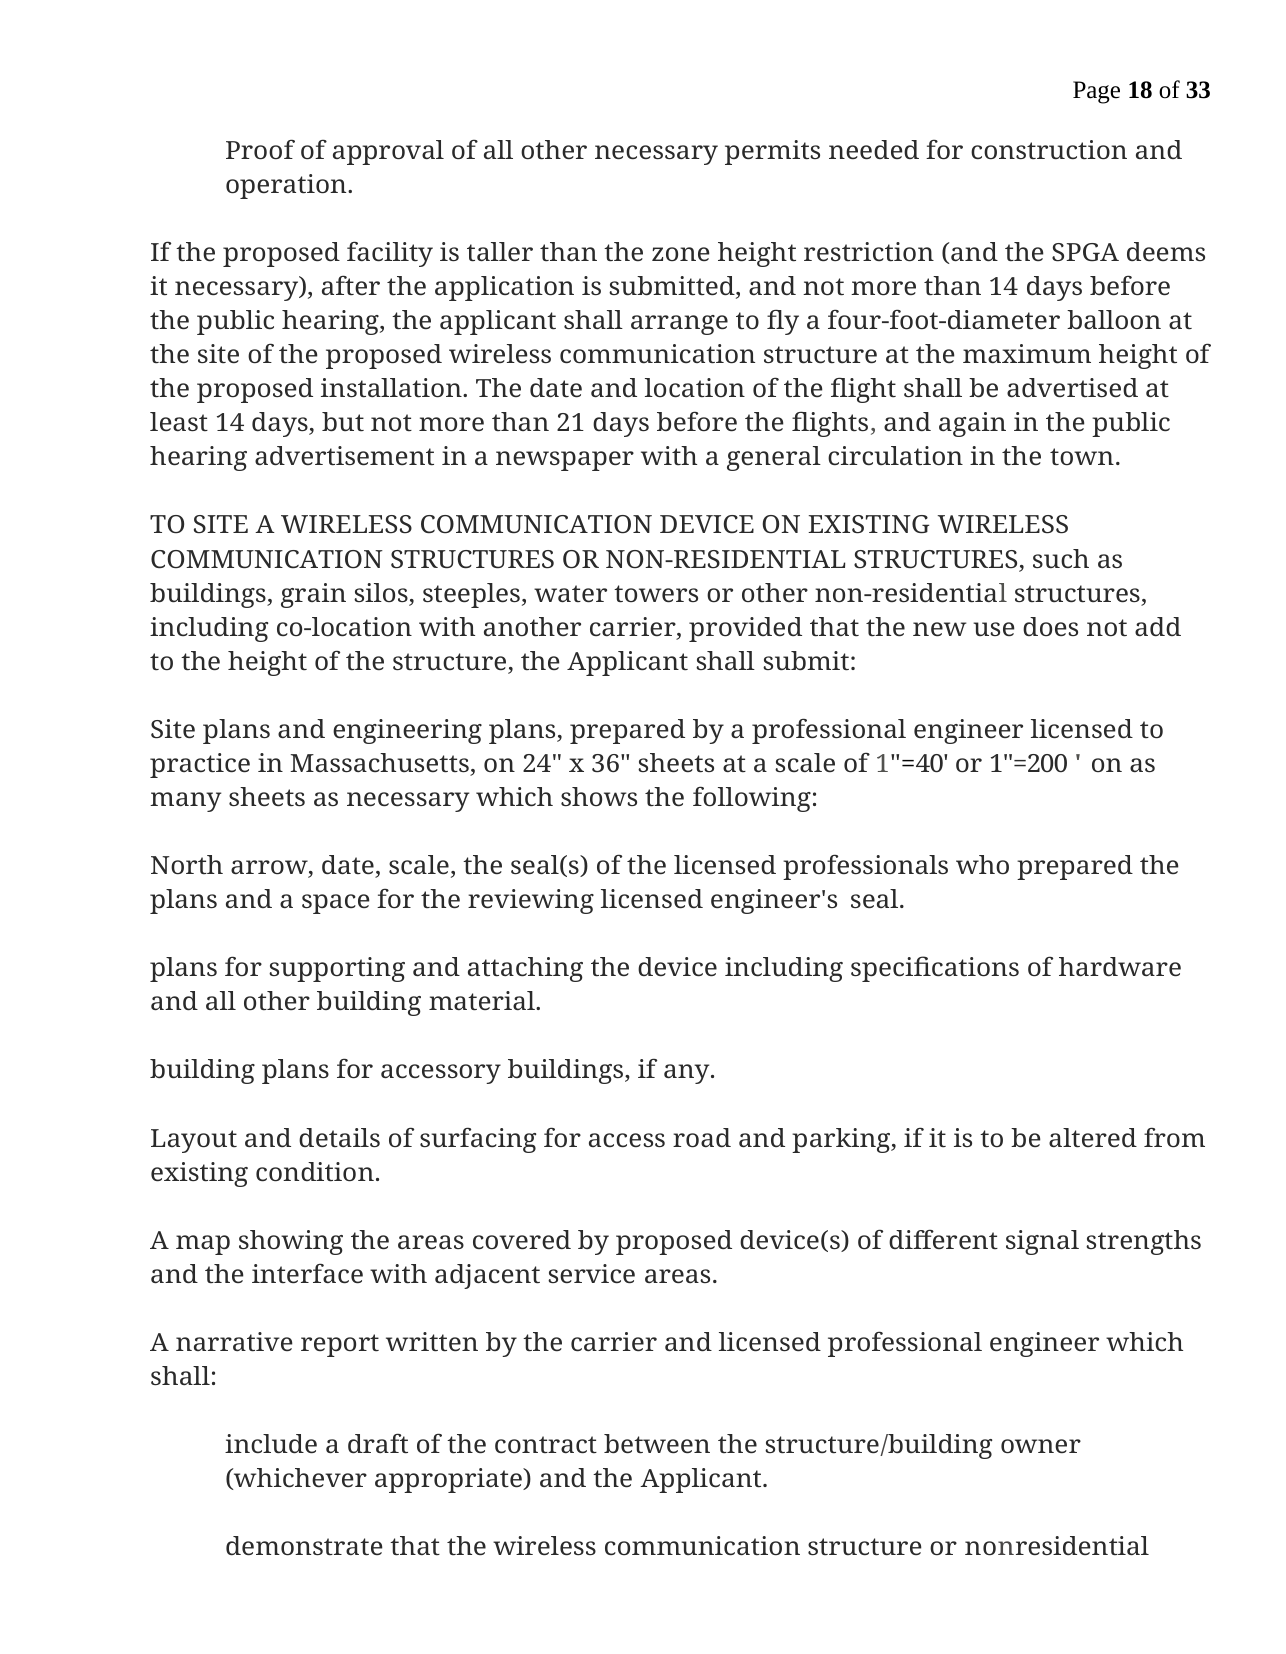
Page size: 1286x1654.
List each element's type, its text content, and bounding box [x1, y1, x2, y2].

text Proof of approval of all other necessary permits needed for construction and operation. [225, 132, 1210, 201]
text If the proposed facility is taller than the zone height restriction (and the SPGA deems it necessary), after the application is submitted, and not more than 14 days before the public hearing, the applicant shall arrange to fly a four-foot-diameter balloon at the site of the proposed wireless communication structure at the maximum height of the proposed installation. The date and location of the flight shall be advertised at least 14 days, but not more than 21 days before the flights, and again in the public hearing advertisement in a newspaper with a general circulation in the town. [150, 235, 1210, 473]
text building plans for accessory buildings, if any. [75, 1052, 1210, 1086]
text TO SITE A WIRELESS COMMUNICATION DEVICE ON EXISTING WIRELESS COMMUNICATION STRUCTURES OR NON-RESIDENTIAL STRUCTURES, such as buildings, grain silos, steeples, water towers or other non-residential structures, including co-location with another carrier, provided that the new use does not add to the height of the structure, the Applicant shall submit: [150, 507, 1210, 677]
text Layout and details of surfacing for access road and parking, if it is to be altered from existing condition. [150, 1120, 1210, 1188]
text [225, 1529, 1210, 1563]
text A narrative report written by the carrier and licensed professional engineer which shall: [150, 1325, 1210, 1393]
text include a draft of the contract between the structure/building owner (whichever appropriate) and the Applicant. [225, 1427, 1210, 1495]
text Site plans and engineering plans, prepared by a professional engineer licensed to practice in Massachusetts, on 24" x 36" sheets at a scale of 1"=40' or 1"=200 ' on as many sheets as necessary which shows the following: [150, 712, 1210, 814]
text plans for supporting and attaching the device including specifications of hardware and all other building material. [150, 950, 1210, 1018]
text North arrow, date, scale, the seal(s) of the licensed professionals who prepared the plans and a space for the reviewing licensed engineer's seal. [150, 848, 1210, 916]
text A map showing the areas covered by proposed device(s) of different signal strengths and the interface with adjacent service areas. [150, 1222, 1210, 1291]
